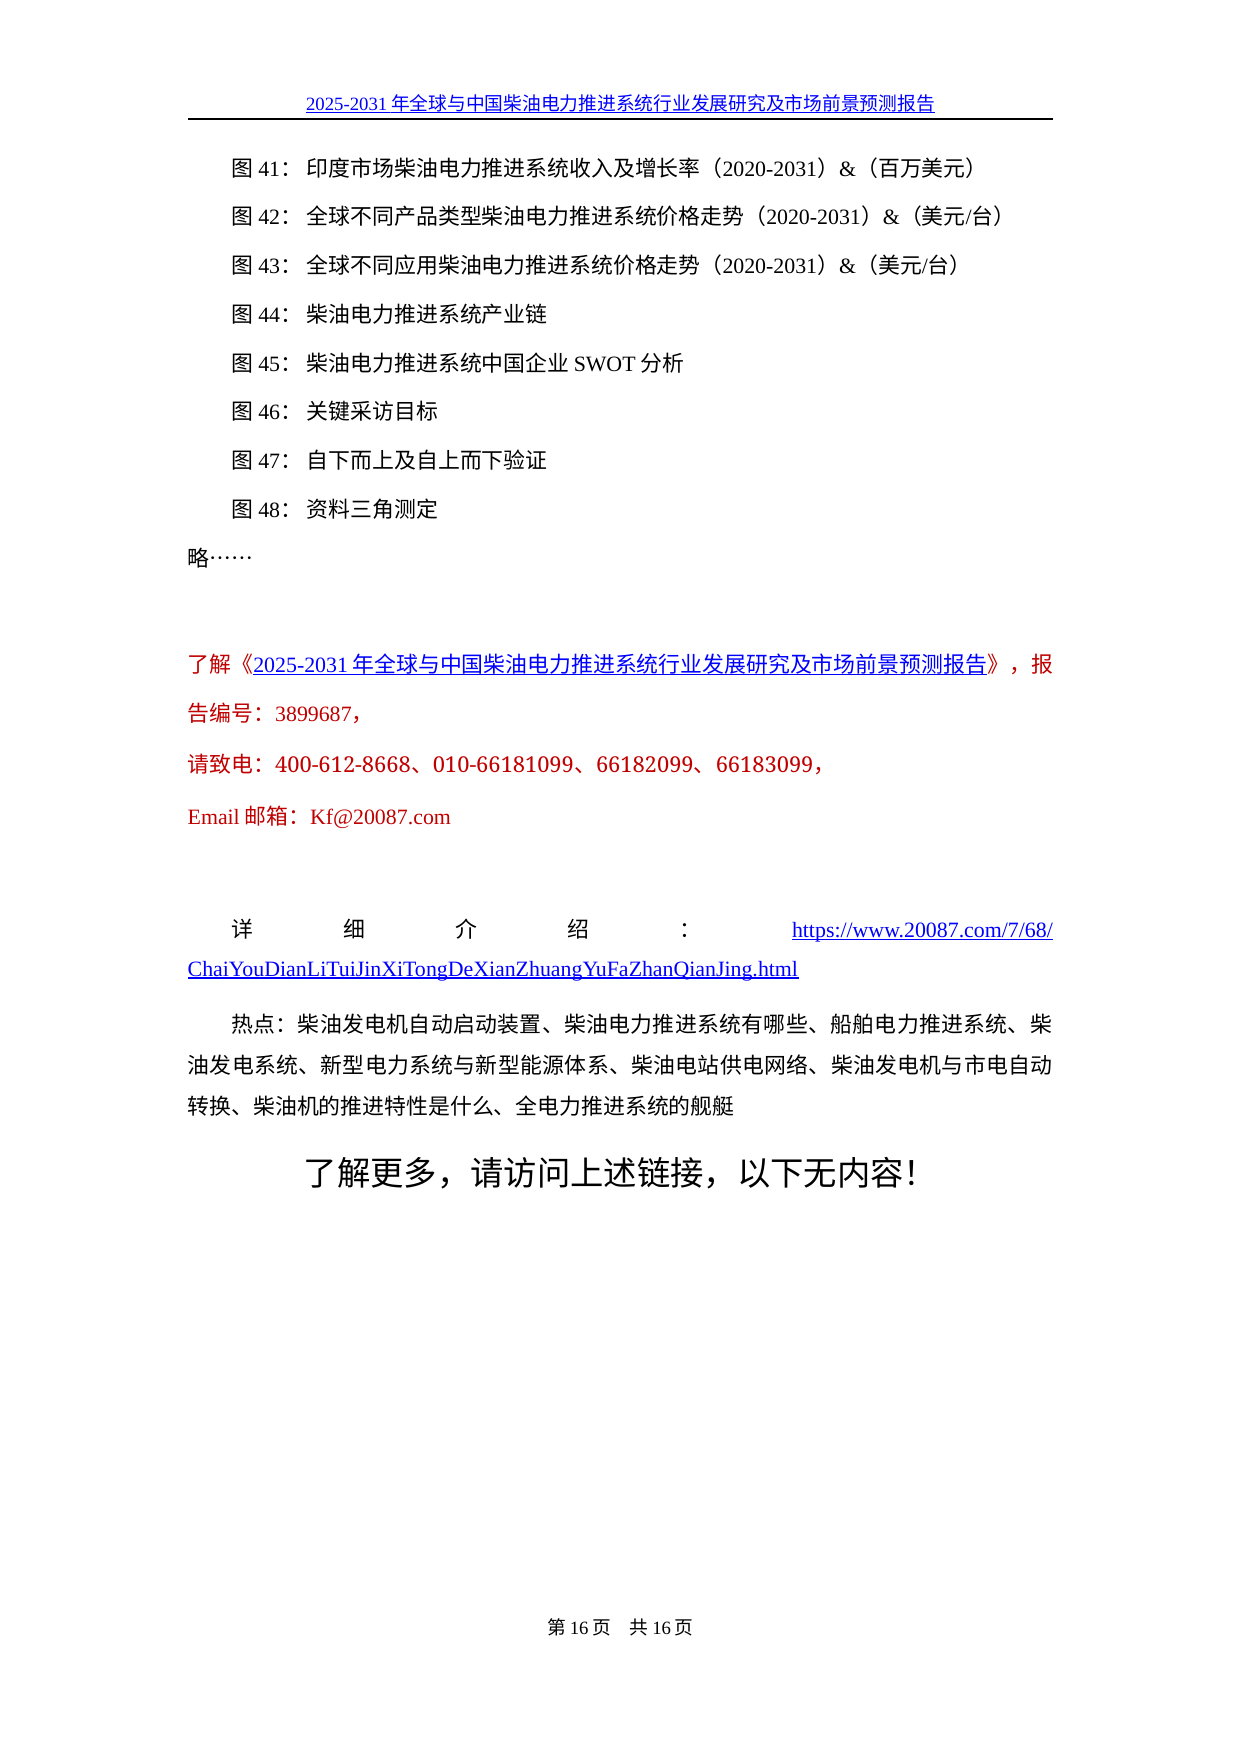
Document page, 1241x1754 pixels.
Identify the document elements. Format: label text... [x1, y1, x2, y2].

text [187, 150, 1053, 573]
text 热点：柴油发电机自动启动装置、柴油电力推进系统有哪些、船舶电力推进系统、柴油发电系统、新型电力系统与新型能源体系、柴油电站供电网络、柴油发电机与市电自动转换、柴油机的推进特性是什么、全电力推进系统的舰艇 [187, 1007, 1053, 1121]
text 了解《2025-2031年全球与中国柴油电力推进系统行业发展研究及市场前景预测报告》，报告编号：3899687， [187, 647, 1053, 728]
text Email邮箱：Kf@20087.com [187, 798, 1053, 831]
text 请致电：400-612-8668、010-66181099、66182099、66183099， [187, 747, 1053, 779]
title 了解更多，请访问上述链接，以下无内容！ [187, 1138, 1053, 1203]
text 详细介绍：https://www.20087.com/7/68/ChaiYouDianLiTuiJinXiTongDeXianZhuangYuFaZhanQianJing.html [187, 911, 1053, 984]
